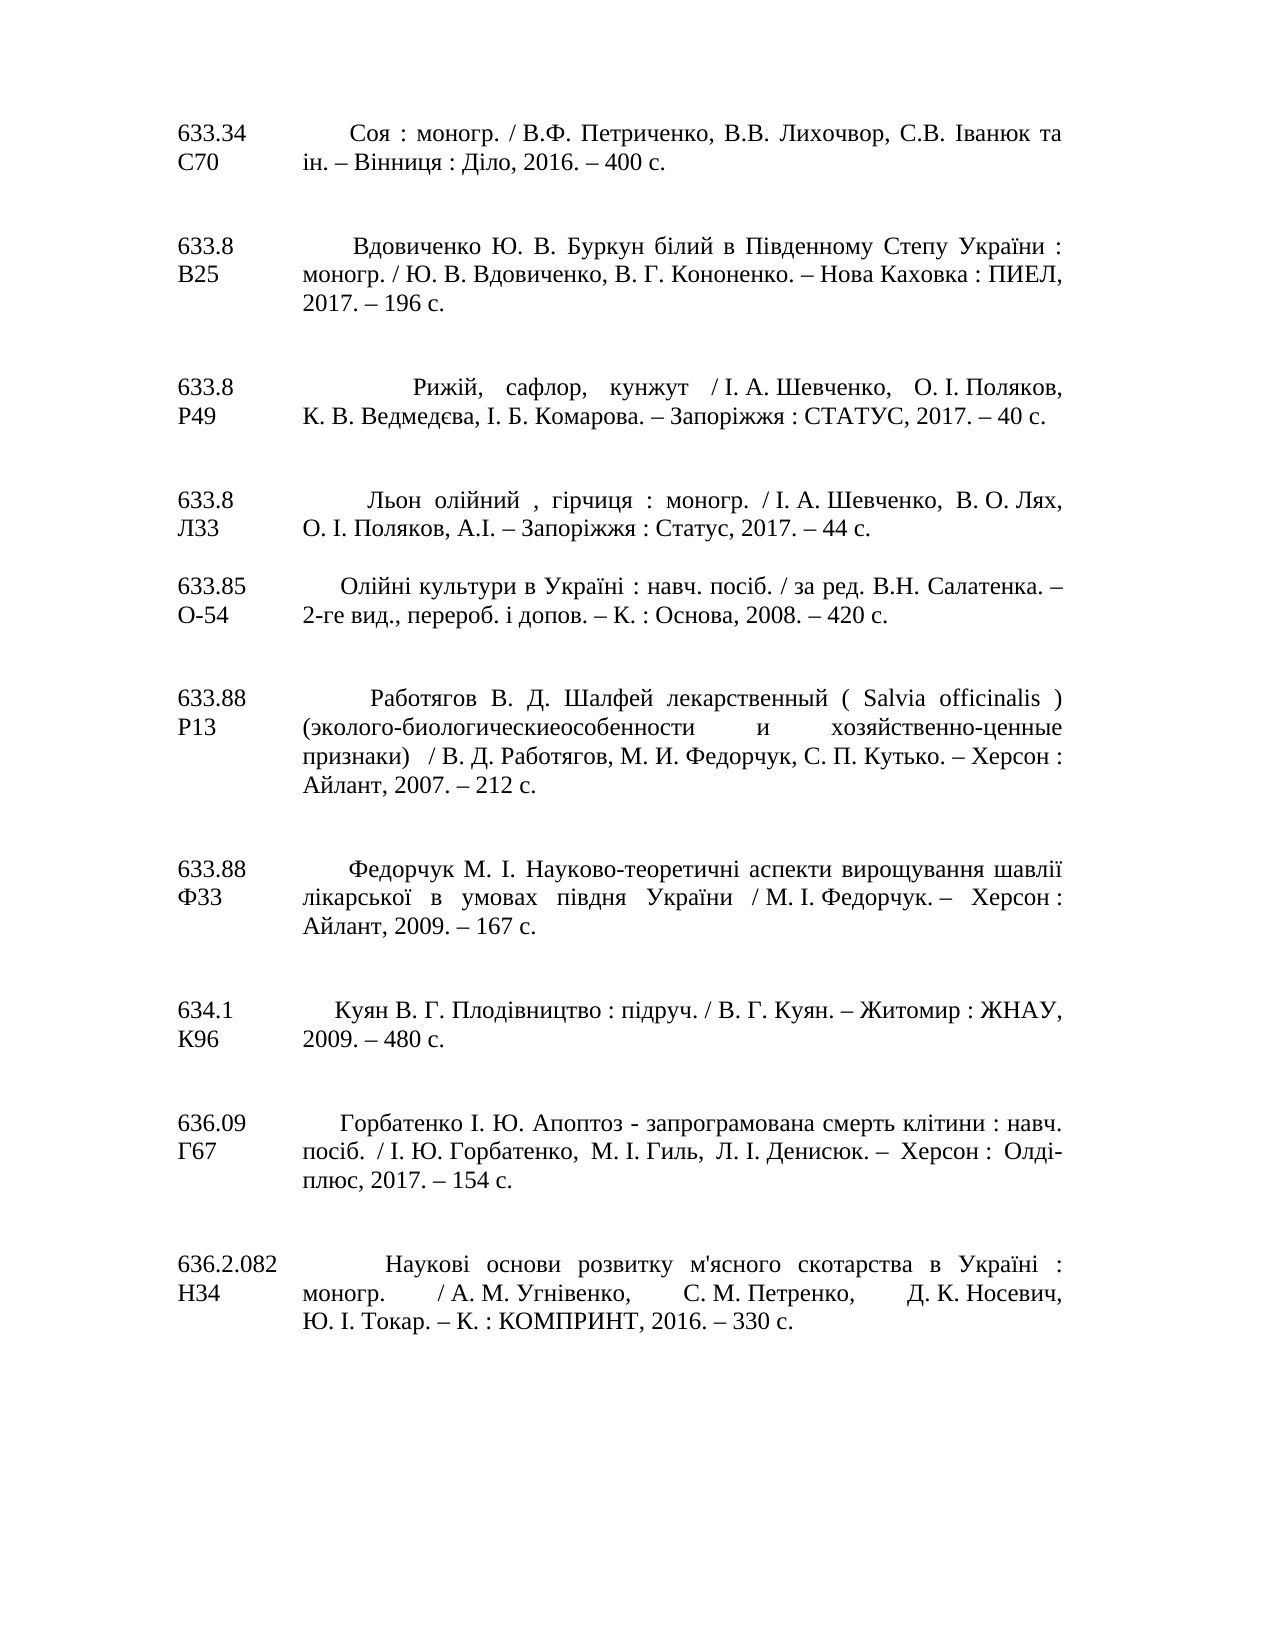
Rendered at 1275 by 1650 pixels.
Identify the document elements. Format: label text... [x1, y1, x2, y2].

table_cell 633.8 Р49 [177, 372, 302, 485]
table_cell Льон олійний , гірчиця : моногр. / І. А. Шевченко, В. О. Лях, О. І. Поляков, А.І. – Запоріжжя : Статус, 2017. – 44 с. [302, 485, 1063, 571]
table_cell Рижій, сафлор, кунжут / І. А. Шевченко, О. І. Поляков, К. В. Ведмедєва, І. Б. Комарова. – Запоріжжя : СТАТУС, 2017. – 40 с. [302, 372, 1063, 485]
table_cell Федорчук М. І. Науково-теоретичні аспекти вирощування шавлії лікарської в умовах півдня України / М. І. Федорчук. – Херсон : Айлант, 2009. – 167 с. [302, 854, 1063, 995]
table_cell 633.8 Л33 [177, 485, 302, 571]
table_cell Работягов В. Д. Шалфей лекарственный ( Salvia officinalis ) (эколого-биологическиеособенности и хозяйственно-ценные признаки) / В. Д. Работягов, М. И. Федорчук, С. П. Кутько. – Херсон : Айлант, 2007. – 212 с. [302, 684, 1063, 854]
table_cell 633.8 В25 [177, 231, 302, 372]
table_cell Вдовиченко Ю. В. Буркун білий в Південному Степу України : моногр. / Ю. В. Вдовиченко, В. Г. Кононенко. – Нова Каховка : ПИЕЛ, 2017. – 196 с. [302, 231, 1063, 372]
table_cell Олійні культури в Україні : навч. посіб. / за ред. В.Н. Салатенка. – 2-ге вид., перероб. і допов. – К. : Основа, 2008. – 420 с. [302, 571, 1063, 683]
table_cell Куян В. Г. Плодівництво : підруч. / В. Г. Куян. – Житомир : ЖНАУ, 2009. – 480 с. [302, 995, 1063, 1108]
table_cell 634.1 К96 [177, 995, 302, 1108]
table_cell 633.88 Р13 [177, 684, 302, 854]
table_cell 636.2.082 Н34 [177, 1249, 302, 1390]
table_cell 633.34 С70 [177, 118, 302, 231]
table_cell 633.85 О-54 [177, 571, 302, 683]
table_cell Соя : моногр. / В.Ф. Петриченко, В.В. Лихочвор, С.В. Іванюк та ін. – Вінниця : Діло, 2016. – 400 с. [302, 118, 1063, 231]
table_cell Горбатенко І. Ю. Апоптоз - запрограмована смерть клітини : навч. посіб. / І. Ю. Горбатенко, М. І. Гиль, Л. І. Денисюк. – Херсон : Олді-плюс, 2017. – 154 с. [302, 1108, 1063, 1249]
table_cell 633.88 Ф33 [177, 854, 302, 995]
table_cell 636.09 Г67 [177, 1108, 302, 1249]
table_cell Наукові основи розвитку м'ясного скотарства в Україні : моногр. / А. М. Угнівенко, С. М. Петренко, Д. К. Носевич, Ю. І. Токар. – К. : КОМПРИНТ, 2016. – 330 с. [302, 1249, 1063, 1390]
